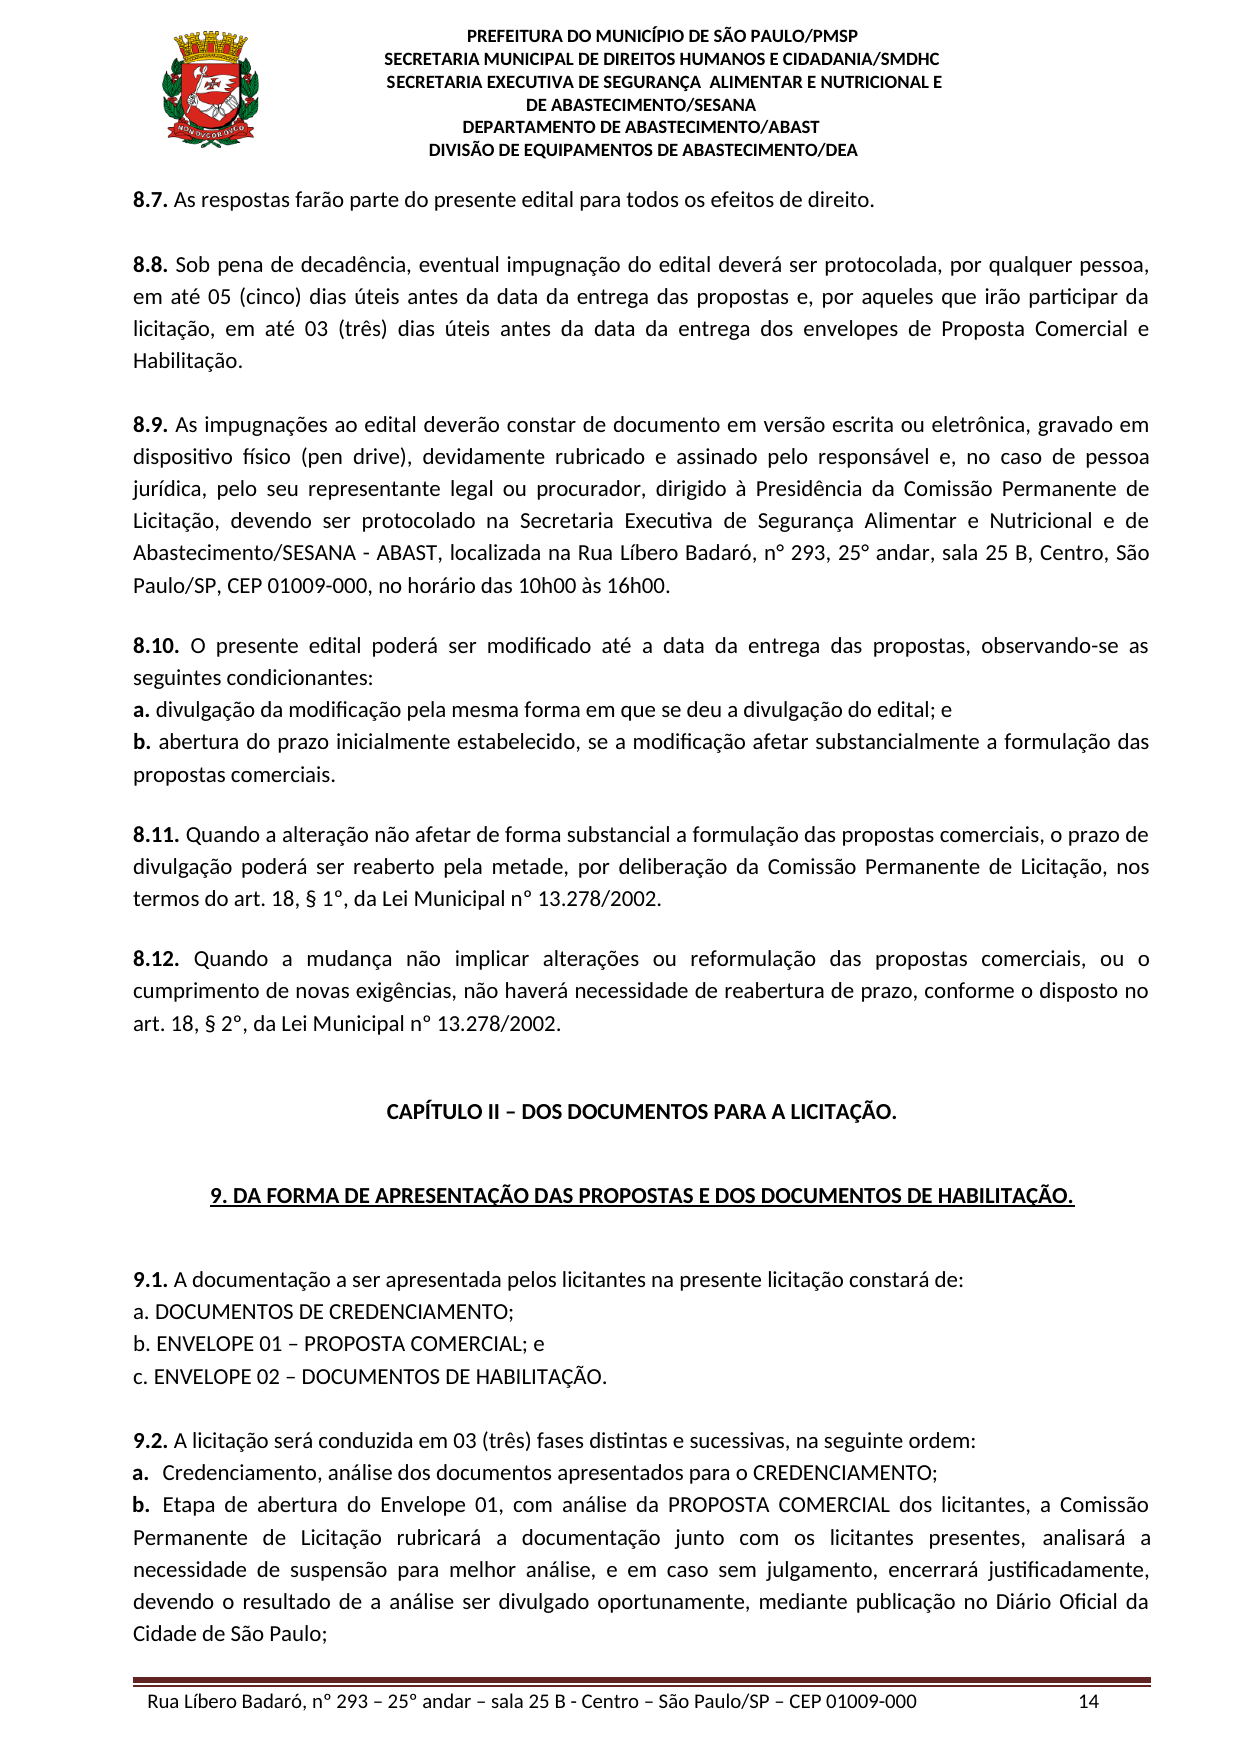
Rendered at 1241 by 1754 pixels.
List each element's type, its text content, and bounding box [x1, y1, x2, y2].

text a. divulgação da modificação pela mesma forma em que se deu a divulgação do edital; e [133, 695, 1151, 723]
text b. abertura do prazo inicialmente estabelecido, se a modificação afetar substancialmente a formulação das propostas comerciais. [133, 727, 1151, 788]
text 9.2. A licitação será conduzida em 03 (três) fases distintas e sucessivas, na seguinte ordem: [133, 1426, 1151, 1454]
text 8.10. O presente edital poderá ser modificado até a data da entrega das propostas, observando-se as seguintes condicionantes: [133, 631, 1151, 691]
text a. DOCUMENTOS DE CREDENCIAMENTO; [133, 1297, 1151, 1325]
picture [162, 31, 259, 148]
text CAPÍTULO II – DOS DOCUMENTOS PARA A LICITAÇÃO. [133, 1097, 1151, 1125]
text 8.11. Quando a alteração não afetar de forma substancial a formulação das propostas comerciais, o prazo de divulgação poderá ser reaberto pela metade, por deliberação da Comissão Permanente de Licitação, nos termos do art. 18, § 1º, da Lei Municipal nº 13.278/2002. [133, 820, 1151, 912]
text 9. DA FORMA DE APRESENTAÇÃO DAS PROPOSTAS E DOS DOCUMENTOS DE HABILITAÇÃO. [133, 1181, 1151, 1209]
text 8.7. As respostas farão parte do presente edital para todos os efeitos de direito. [133, 185, 1151, 213]
list Etapa de abertura do Envelope 01, com análise da PROPOSTA COMERCIAL dos licitantes, a Comissão Permanente de Licitação rubricará a documentação junto com os licitantes presentes, analisará a necessidade de suspensão para melhor análise, e em caso sem julgamento, encerrará justificadamente, devendo o resultado de a análise ser divulgado oportunamente, mediante publicação no Diário Oficial da Cidade de São Paulo; [132, 1491, 1151, 1647]
text b. ENVELOPE 01 – PROPOSTA COMERCIAL; e [133, 1329, 1151, 1358]
text 8.9. As impugnações ao edital deverão constar de documento em versão escrita ou eletrônica, gravado em dispositivo físico (pen drive), devidamente rubricado e assinado pelo responsável e, no caso de pessoa jurídica, pelo seu representante legal ou procurador, dirigido à Presidência da Comissão Permanente de Licitação, devendo ser protocolado na Secretaria Executiva de Segurança Alimentar e Nutricional e de Abastecimento/SESANA - ABAST, localizada na Rua Líbero Badaró, n° 293, 25° andar, sala 25 B, Centro, São Paulo/SP, CEP 01009-000, no horário das 10h00 às 16h00. [133, 410, 1151, 599]
text 8.12. Quando a mudança não implicar alterações ou reformulação das propostas comerciais, ou o cumprimento de novas exigências, não haverá necessidade de reabertura de prazo, conforme o disposto no art. 18, § 2º, da Lei Municipal nº 13.278/2002. [133, 944, 1151, 1037]
text 8.8. Sob pena de decadência, eventual impugnação do edital deverá ser protocolada, por qualquer pessoa, em até 05 (cinco) dias úteis antes da data da entrega das propostas e, por aqueles que irão participar da licitação, em até 03 (três) dias úteis antes da data da entrega dos envelopes de Proposta Comercial e Habilitação. [133, 250, 1151, 374]
text c. ENVELOPE 02 – DOCUMENTOS DE HABILITAÇÃO. [133, 1362, 1151, 1390]
list Credenciamento, análise dos documentos apresentados para o CREDENCIAMENTO; [132, 1458, 1151, 1486]
text 9.1. A documentação a ser apresentada pelos licitantes na presente licitação constará de: [133, 1265, 1151, 1293]
